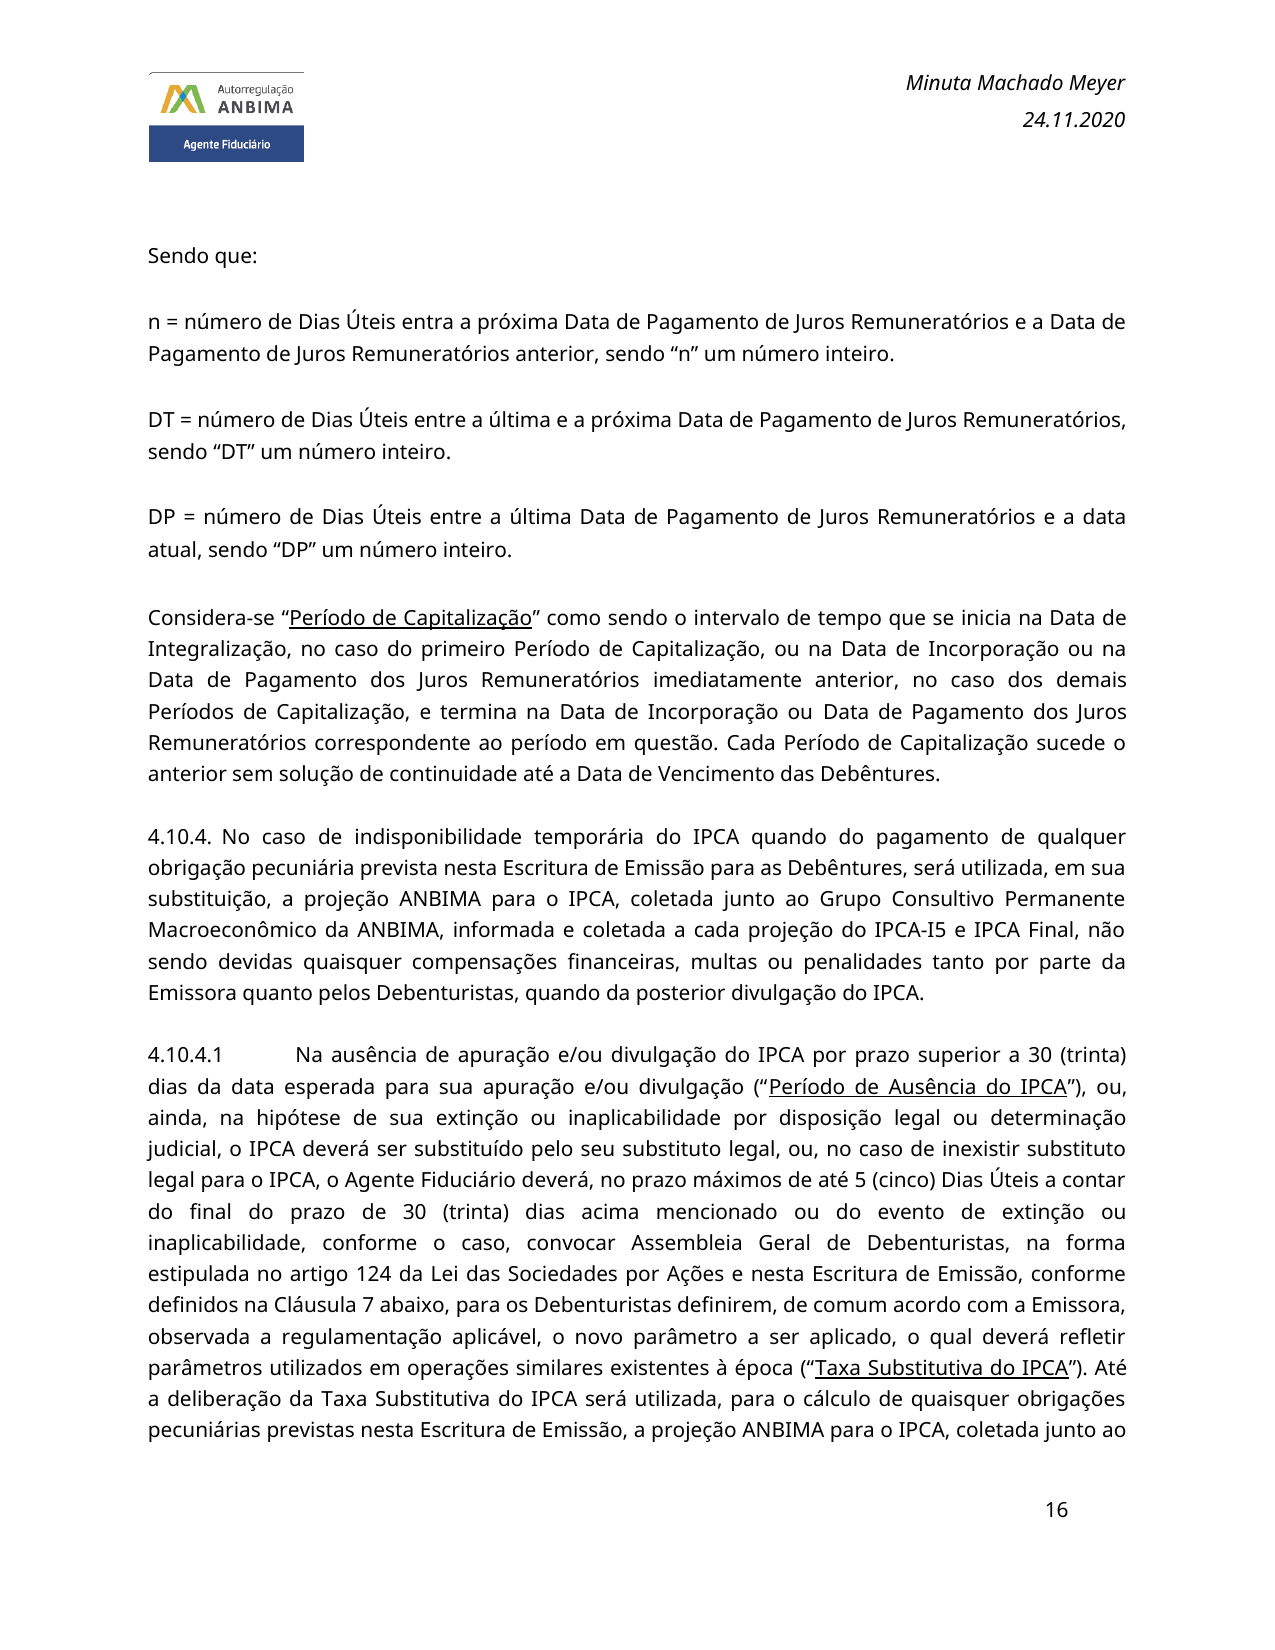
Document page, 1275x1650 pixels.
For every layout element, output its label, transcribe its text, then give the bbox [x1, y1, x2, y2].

text Sendo que: [148, 242, 1127, 270]
text n = número de Dias Úteis entra a próxima Data de Pagamento de Juros Remuneratórios e a Data de Pagamento de Juros Remuneratórios anterior, sendo “n” um número inteiro. [148, 307, 1127, 368]
picture [147, 72, 304, 160]
text DT = número de Dias Úteis entre a última e a próxima Data de Pagamento de Juros Remuneratórios, sendo “DT” um número inteiro. [148, 405, 1127, 466]
text Considera-se “Período de Capitalização” como sendo o intervalo de tempo que se inicia na Data de Integralização, no caso do primeiro Período de Capitalização, ou na Data de Incorporação ou na Data de Pagamento dos Juros Remuneratórios imediatamente anterior, no caso dos demais Períodos de Capitalização, e termina na Data de Incorporação ou Data de Pagamento dos Juros Remuneratórios correspondente ao período em questão. Cada Período de Capitalização sucede o anterior sem solução de continuidade até a Data de Vencimento das Debêntures. [148, 600, 1127, 788]
text DP = número de Dias Úteis entre a última Data de Pagamento de Juros Remuneratórios e a data atual, sendo “DP” um número inteiro. [148, 502, 1127, 563]
text 4.10.4. No caso de indisponibilidade temporária do IPCA quando do pagamento de qualquer obrigação pecuniária prevista nesta Escritura de Emissão para as Debêntures, será utilizada, em sua substituição, a projeção ANBIMA para o IPCA, coletada junto ao Grupo Consultivo Permanente Macroeconômico da ANBIMA, informada e coletada a cada projeção do IPCA-I5 e IPCA Final, não sendo devidas quaisquer compensações financeiras, multas ou penalidades tanto por parte da Emissora quanto pelos Debenturistas, quando da posterior divulgação do IPCA. [148, 819, 1127, 1007]
